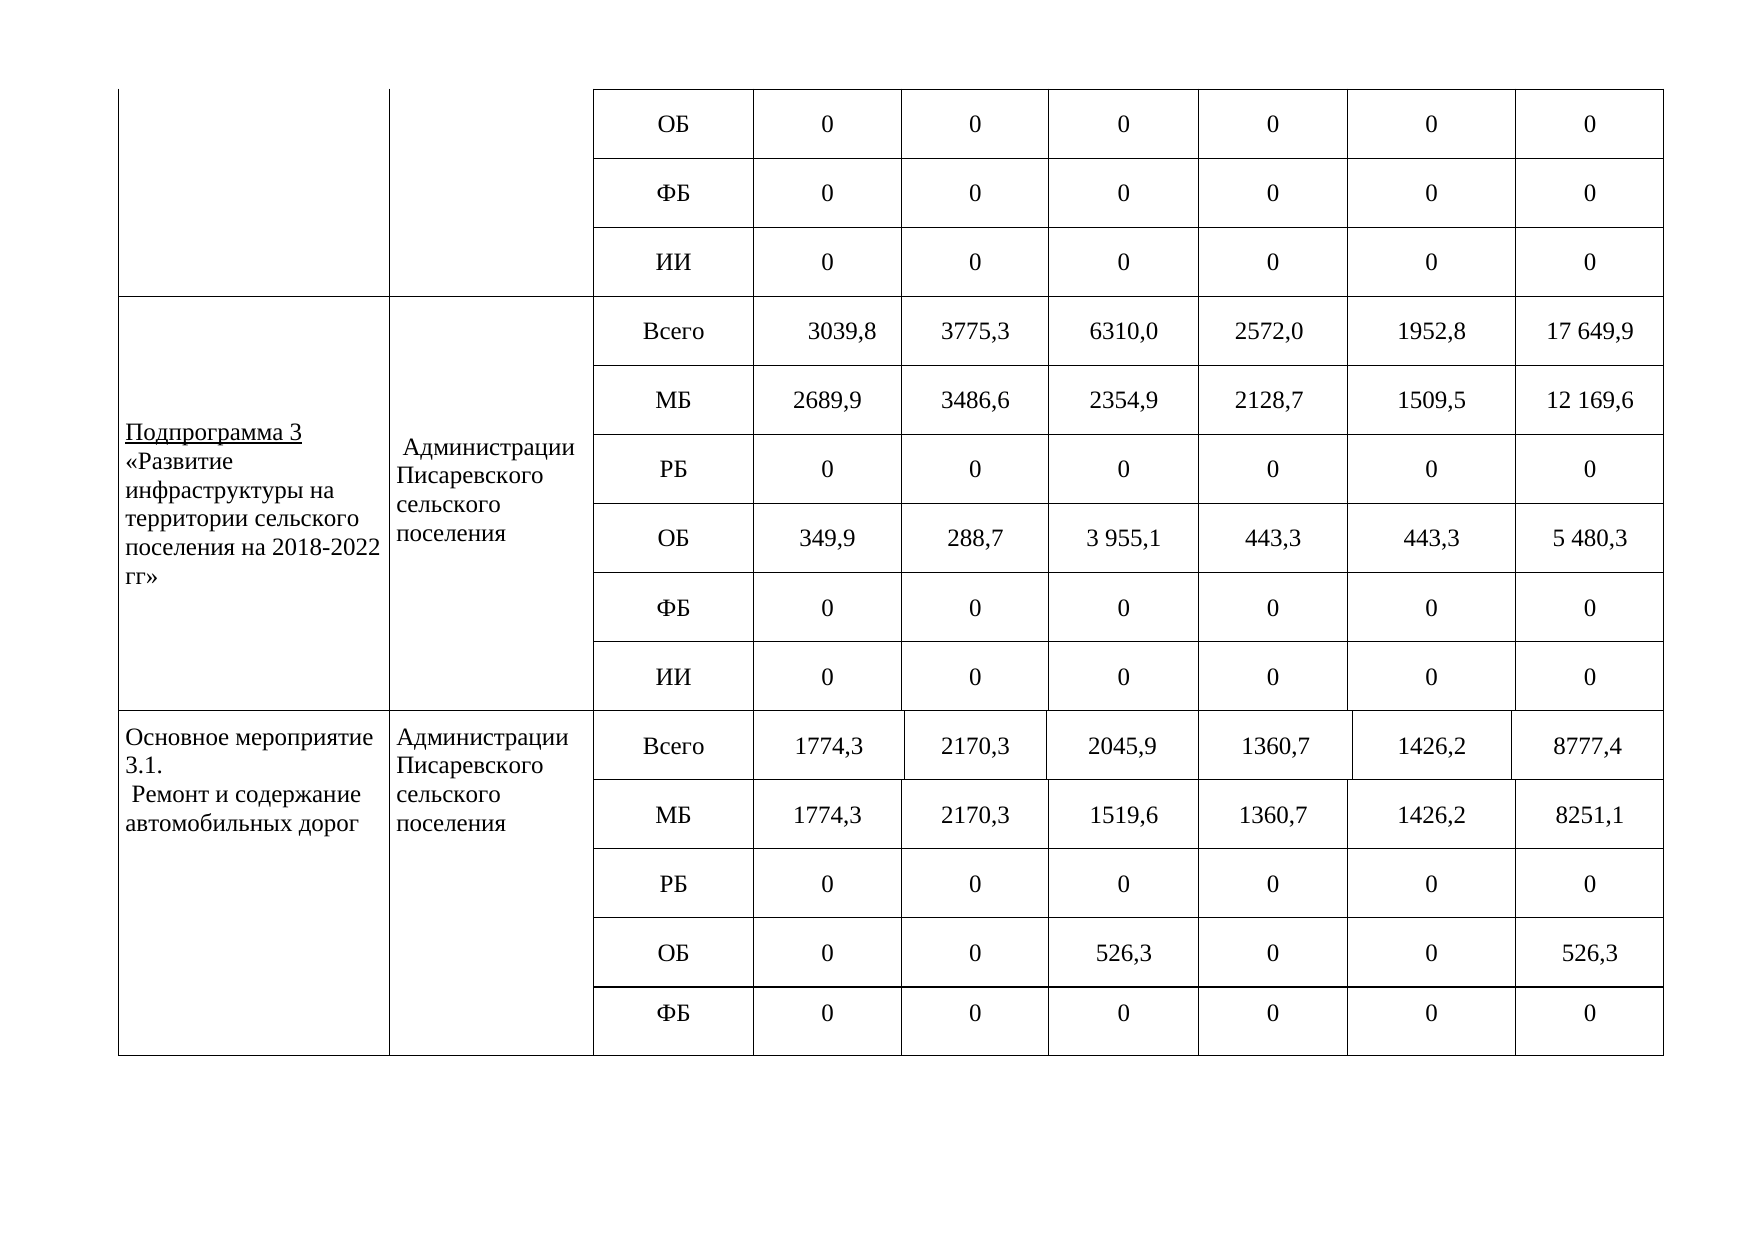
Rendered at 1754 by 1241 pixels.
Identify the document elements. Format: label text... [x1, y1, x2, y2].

table_cell 526,3 [1516, 918, 1663, 986]
table_cell 3039,8 [754, 297, 901, 365]
table_cell 17 649,9 [1516, 297, 1663, 365]
table_cell ОБ [594, 504, 753, 572]
table_cell ФБ [594, 573, 753, 641]
table_cell 2689,9 [754, 366, 901, 434]
table_cell 0 [754, 573, 901, 641]
table_cell 0 [902, 228, 1048, 296]
table_cell 0 [1348, 228, 1515, 296]
table_cell 1952,8 [1348, 297, 1515, 365]
table_cell РБ [594, 849, 753, 917]
table_cell 0 [902, 573, 1048, 641]
table_cell 0 [1348, 849, 1515, 917]
table_cell 0 [1199, 573, 1347, 641]
table_cell 0 [1516, 90, 1663, 158]
table_cell 0 [754, 988, 901, 1055]
table_cell 0 [1516, 435, 1663, 503]
table_cell 1360,7 [1199, 780, 1347, 848]
table_cell 1426,2 [1348, 780, 1515, 848]
table_cell 8251,1 [1516, 780, 1663, 848]
table_cell ФБ [594, 159, 753, 227]
table_cell 3 955,1 [1049, 504, 1198, 572]
table_cell 349,9 [754, 504, 901, 572]
table_cell 443,3 [1199, 504, 1347, 572]
table_cell 0 [754, 159, 901, 227]
table_cell 0 [1049, 642, 1198, 710]
table_cell 0 [1199, 918, 1347, 986]
table_cell МБ [594, 366, 753, 434]
table_cell 0 [1199, 642, 1347, 710]
table_cell 0 [902, 849, 1048, 917]
table_cell 0 [902, 435, 1048, 503]
table_cell 0 [1516, 573, 1663, 641]
table_cell 443,3 [1348, 504, 1515, 572]
table_cell 0 [754, 918, 901, 986]
table_cell ИИ [594, 642, 753, 710]
table_cell 1774,3 [754, 780, 901, 848]
table_cell 0 [754, 228, 901, 296]
table_cell 0 [1049, 435, 1198, 503]
table_cell 3775,3 [902, 297, 1048, 365]
table_cell 6310,0 [1049, 297, 1198, 365]
table_cell 0 [902, 159, 1048, 227]
table_cell МБ [594, 780, 753, 848]
table_cell 0 [1049, 228, 1198, 296]
table_cell ИИ [594, 228, 753, 296]
table_cell ОБ [594, 90, 753, 158]
table_cell 288,7 [902, 504, 1048, 572]
table_cell 0 [1348, 90, 1515, 158]
table_cell РБ [594, 435, 753, 503]
table_cell Подпрограмма 3 «Развитие инфраструктуры на территории сельского поселения на 2018-2022 гг» [119, 297, 389, 710]
table_cell 0 [902, 918, 1048, 986]
table_cell 8777,4 [1512, 711, 1663, 779]
table_cell Всего [594, 297, 753, 365]
table_cell 0 [1049, 988, 1198, 1055]
table_cell 0 [1516, 642, 1663, 710]
table_cell 0 [902, 90, 1048, 158]
table_cell 0 [1049, 90, 1198, 158]
table_cell 0 [754, 642, 901, 710]
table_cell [390, 711, 593, 1055]
table_cell 0 [1199, 228, 1347, 296]
table_cell Всего [594, 711, 753, 779]
table_cell 12 169,6 [1516, 366, 1663, 434]
table_cell 0 [754, 435, 901, 503]
table_cell 0 [902, 642, 1048, 710]
table_cell 1426,2 [1353, 711, 1511, 779]
table_cell 3486,6 [902, 366, 1048, 434]
table_cell 0 [1049, 159, 1198, 227]
table_cell Администрации Писаревского сельского поселения [390, 297, 593, 710]
table_cell 2354,9 [1049, 366, 1198, 434]
table_cell 0 [1199, 159, 1347, 227]
table_cell 2572,0 [1199, 297, 1347, 365]
table_cell 5 480,3 [1516, 504, 1663, 572]
table_cell 0 [902, 988, 1048, 1055]
table_cell 0 [1348, 159, 1515, 227]
table_cell 0 [1348, 642, 1515, 710]
table_cell 1774,3 [754, 711, 904, 779]
table_cell 0 [754, 849, 901, 917]
table_cell 0 [1348, 435, 1515, 503]
table_cell 0 [1199, 988, 1347, 1055]
table_cell 2045,9 [1047, 711, 1198, 779]
table_cell 0 [1516, 159, 1663, 227]
table_cell 0 [1348, 918, 1515, 986]
table_cell Основное мероприятие 3.1. Ремонт и содержание автомобильных дорог [119, 711, 389, 1055]
table_cell ОБ [594, 918, 753, 986]
table_cell 0 [1516, 849, 1663, 917]
table_cell 0 [1516, 988, 1663, 1055]
table_cell 0 [1348, 988, 1515, 1055]
table_cell 2170,3 [905, 711, 1046, 779]
table_cell 0 [754, 90, 901, 158]
table_cell 0 [1049, 849, 1198, 917]
table_cell 2170,3 [902, 780, 1048, 848]
table_cell 1360,7 [1199, 711, 1352, 779]
table_cell 0 [1199, 435, 1347, 503]
table_cell 0 [1348, 573, 1515, 641]
table_cell 0 [1049, 573, 1198, 641]
table_cell 0 [1199, 849, 1347, 917]
table_cell 526,3 [1049, 918, 1198, 986]
table_cell 1519,6 [1049, 780, 1198, 848]
table_cell 2128,7 [1199, 366, 1347, 434]
table_cell 1509,5 [1348, 366, 1515, 434]
table_cell 0 [1516, 228, 1663, 296]
table_cell ФБ [594, 988, 753, 1055]
table_cell 0 [1199, 90, 1347, 158]
